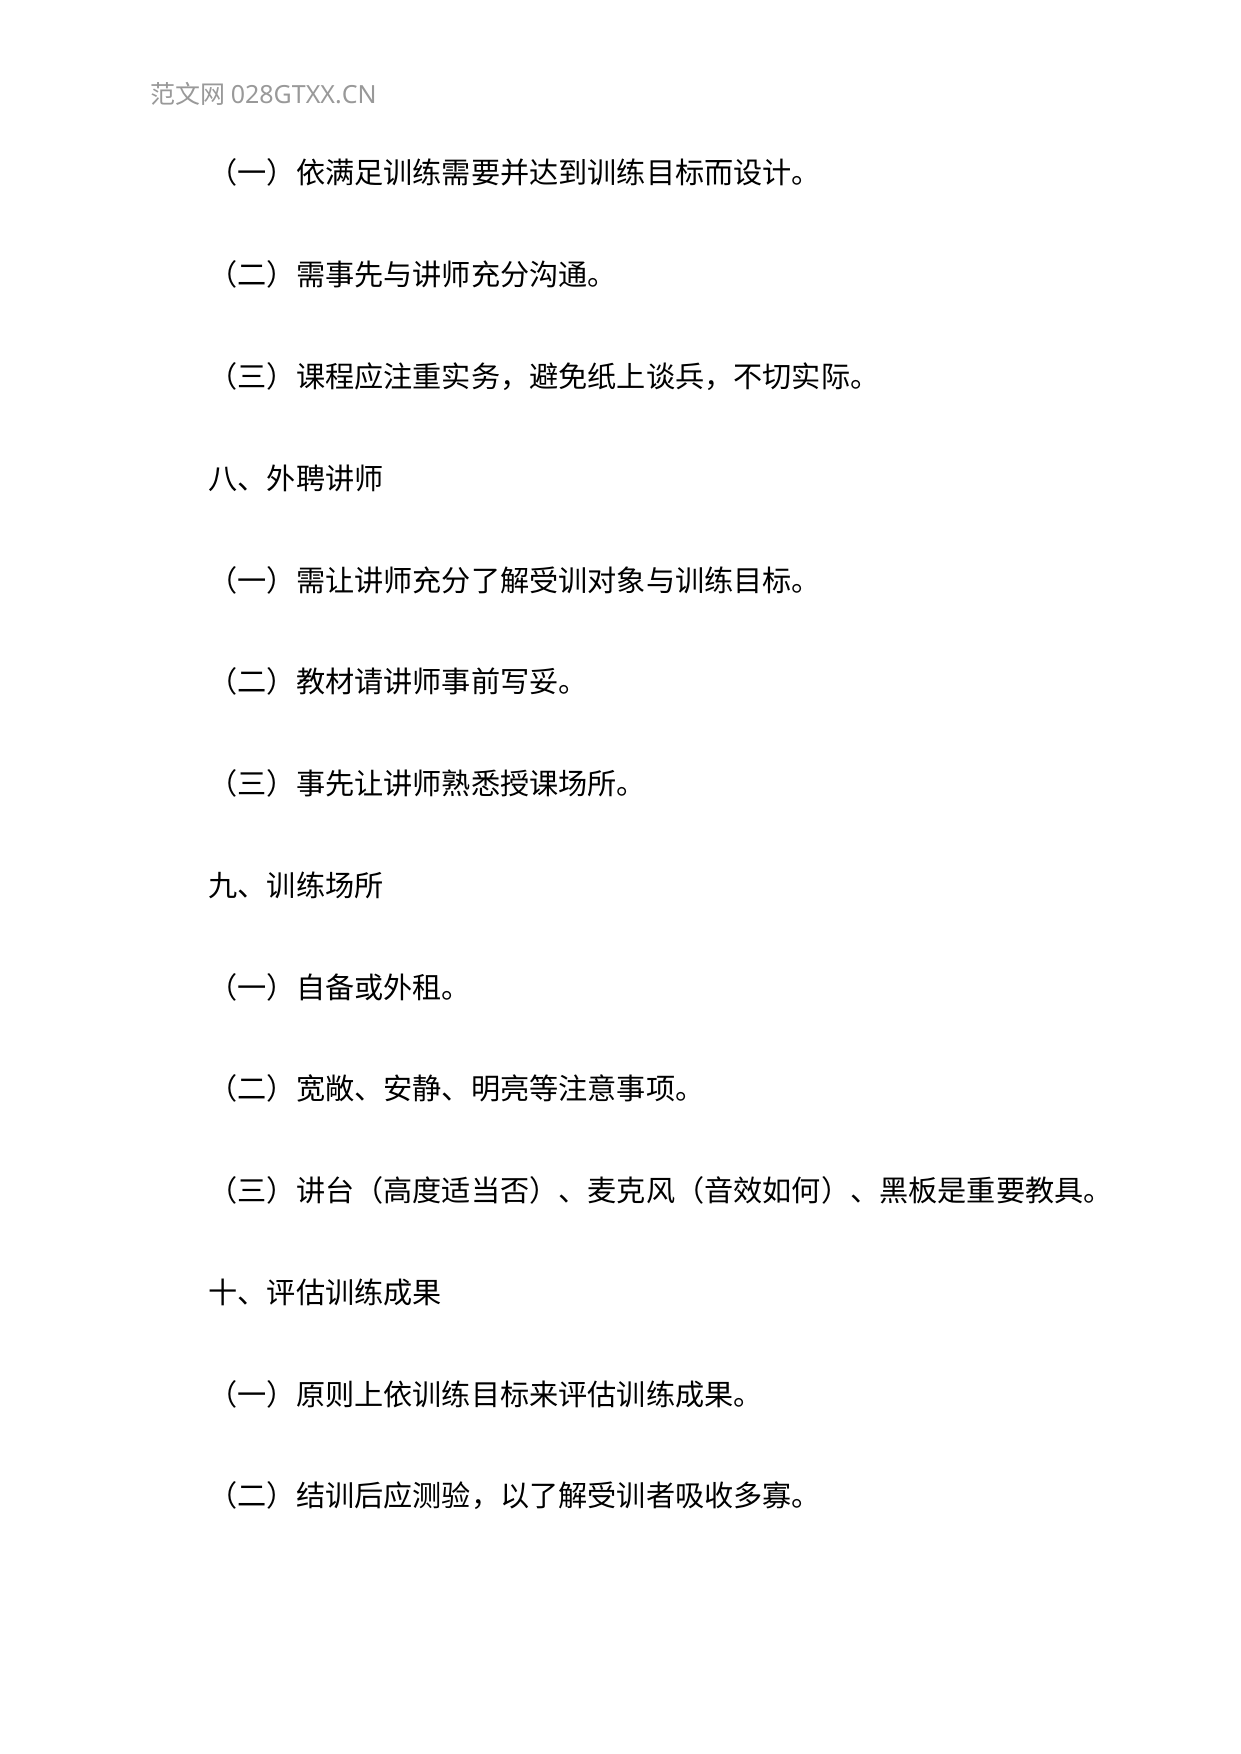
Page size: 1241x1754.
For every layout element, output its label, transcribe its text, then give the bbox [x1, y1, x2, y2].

text （三）讲台（高度适当否）、麦克风（音效如何）、黑板是重要教具。 [150, 1168, 1090, 1210]
text （一）自备或外租。 [150, 964, 1090, 1006]
text 九、训练场所 [150, 862, 1090, 905]
text 十、评估训练成果 [150, 1269, 1090, 1312]
text （三）事先让讲师熟悉授课场所。 [150, 761, 1090, 803]
text （二）宽敞、安静、明亮等注意事项。 [150, 1066, 1090, 1108]
text （二）教材请讲师事前写妥。 [150, 659, 1090, 701]
text （一）依满足训练需要并达到训练目标而设计。 [150, 150, 1090, 192]
text 八、外聘讲师 [150, 455, 1090, 498]
text （一）需让讲师充分了解受训对象与训练目标。 [150, 557, 1090, 599]
text （三）课程应注重实务，避免纸上谈兵，不切实际。 [150, 353, 1090, 396]
text （一）原则上依训练目标来评估训练成果。 [150, 1371, 1090, 1413]
text （二）结训后应测验，以了解受训者吸收多寡。 [150, 1473, 1090, 1515]
text （二）需事先与讲师充分沟通。 [150, 252, 1090, 294]
